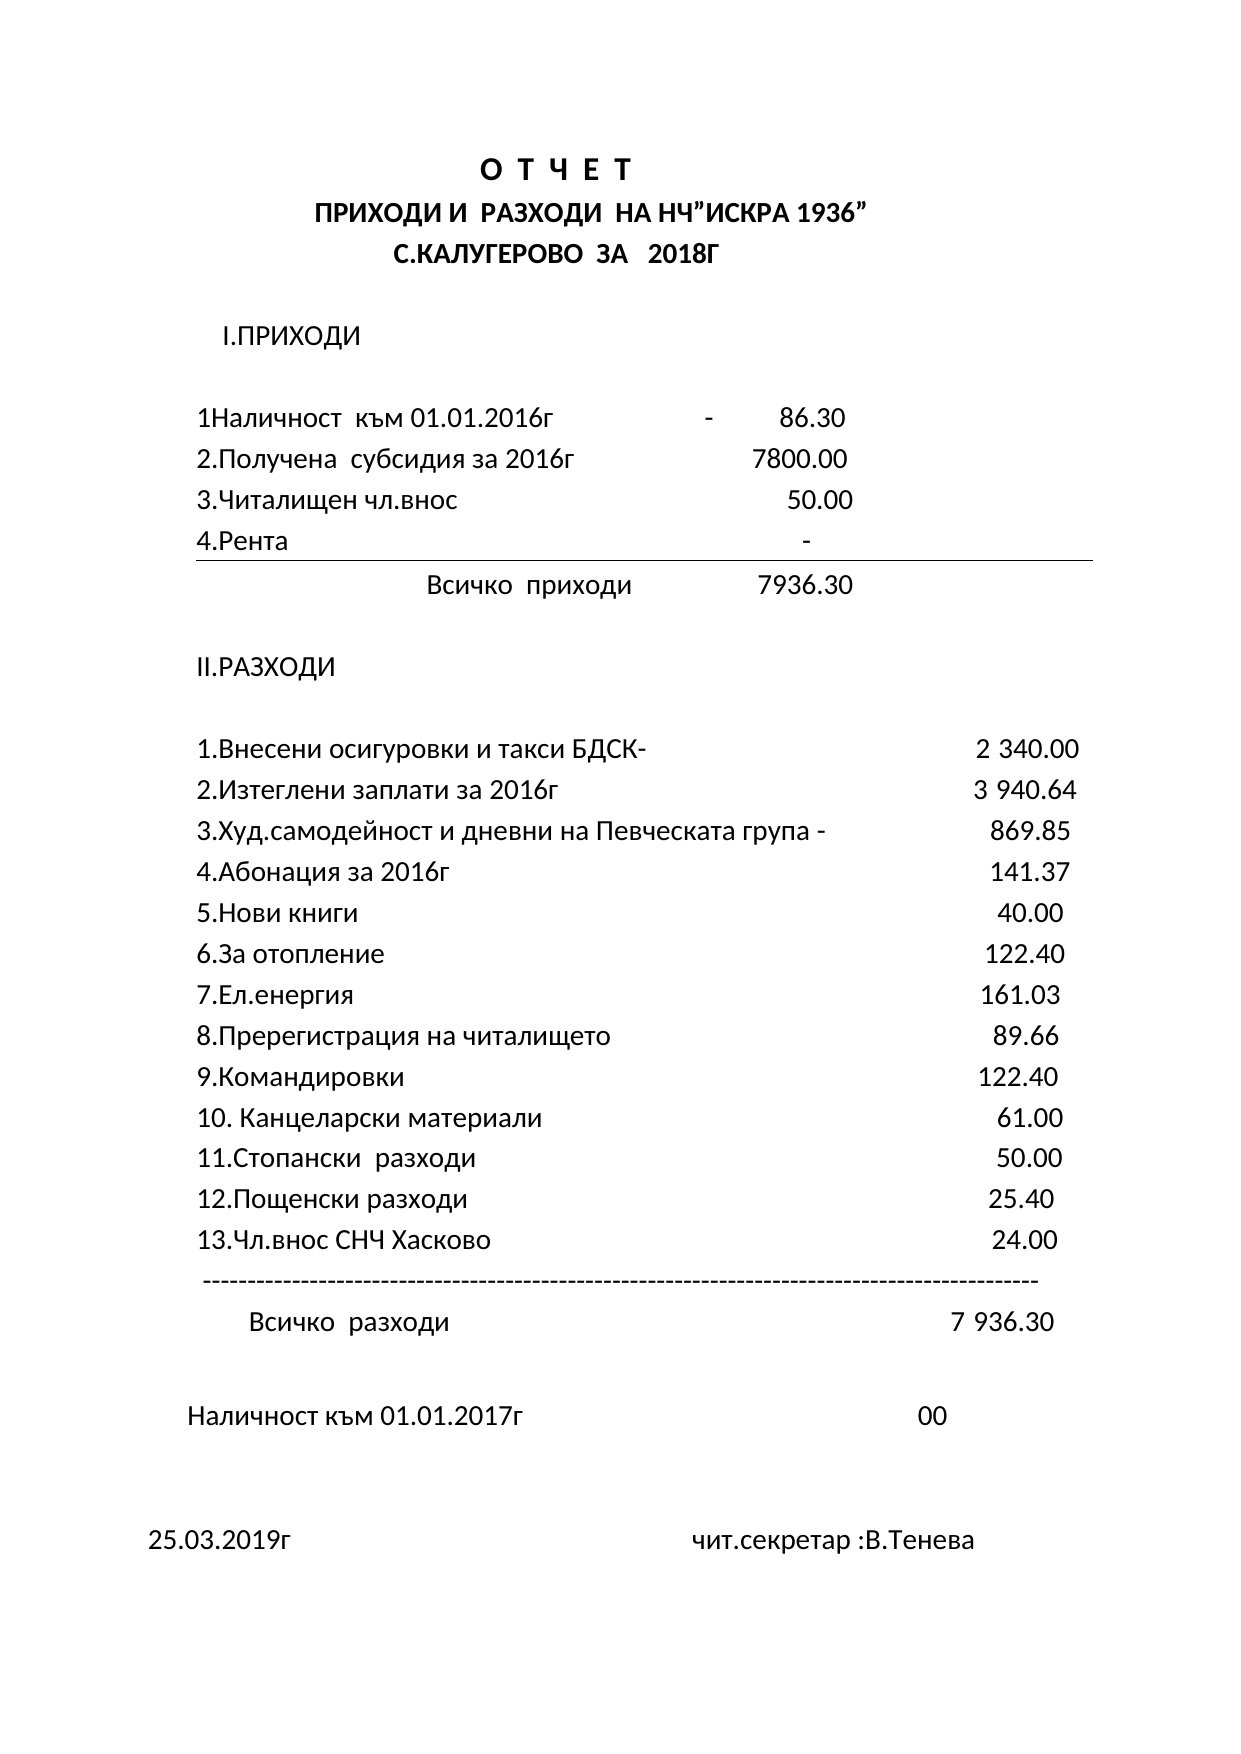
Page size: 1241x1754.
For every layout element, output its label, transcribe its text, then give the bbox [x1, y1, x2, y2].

list 11.Стопански разходи 50.00 [196, 1139, 1093, 1175]
list ІІ.РАЗХОДИ [196, 648, 1093, 684]
list 7.Ел.енергия 161.03 [196, 976, 1093, 1011]
list 9.Командировки 122.40 [196, 1058, 1093, 1093]
list 12.Пощенски разходи 25.40 [196, 1181, 1093, 1216]
list 3.Худ.самодейност и дневни на Певческата група - 869.85 [196, 812, 1093, 848]
list 6.За отопление 122.40 [196, 935, 1093, 971]
list 3.Читалищен чл.внос 50.00 [196, 481, 1093, 517]
list 13.Чл.внос СНЧ Хасково 24.00 [196, 1221, 1093, 1257]
list О Т Ч Е Т [196, 148, 1093, 188]
list ПРИХОДИ И РАЗХОДИ НА НЧ”ИСКРА 1936” [196, 194, 1093, 230]
list 4.Абонация за 2016г 141.37 [196, 853, 1093, 889]
text Наличност към 01.01.2017г 00 [148, 1397, 1093, 1433]
list 5.Нови книги 40.00 [196, 894, 1093, 929]
list 10. Канцеларски материали 61.00 [196, 1099, 1093, 1134]
list Всичко разходи 7 936.30 [196, 1303, 1093, 1339]
list 8.Пререгистрация на читалището 89.66 [196, 1017, 1093, 1052]
list 4.Рента - [196, 522, 1093, 560]
list ---------------------------------------------------------------------------------------------- [196, 1262, 1093, 1298]
list 1.Внесени осигуровки и такси БДСК- 2 340.00 [196, 730, 1093, 766]
list Всичко приходи 7936.30 [196, 566, 1093, 602]
list І.ПРИХОДИ [196, 317, 1093, 353]
list 1Наличност към 01.01.2016г - 86.30 [196, 399, 1093, 435]
list С.КАЛУГЕРОВО ЗА 2018Г [196, 235, 1093, 271]
list 2.Изтеглени заплати за 2016г 3 940.64 [196, 771, 1093, 807]
list 2.Получена субсидия за 2016г 7800.00 [196, 440, 1093, 476]
text 25.03.2019г чит.секретар :В.Тенева [148, 1521, 1093, 1556]
